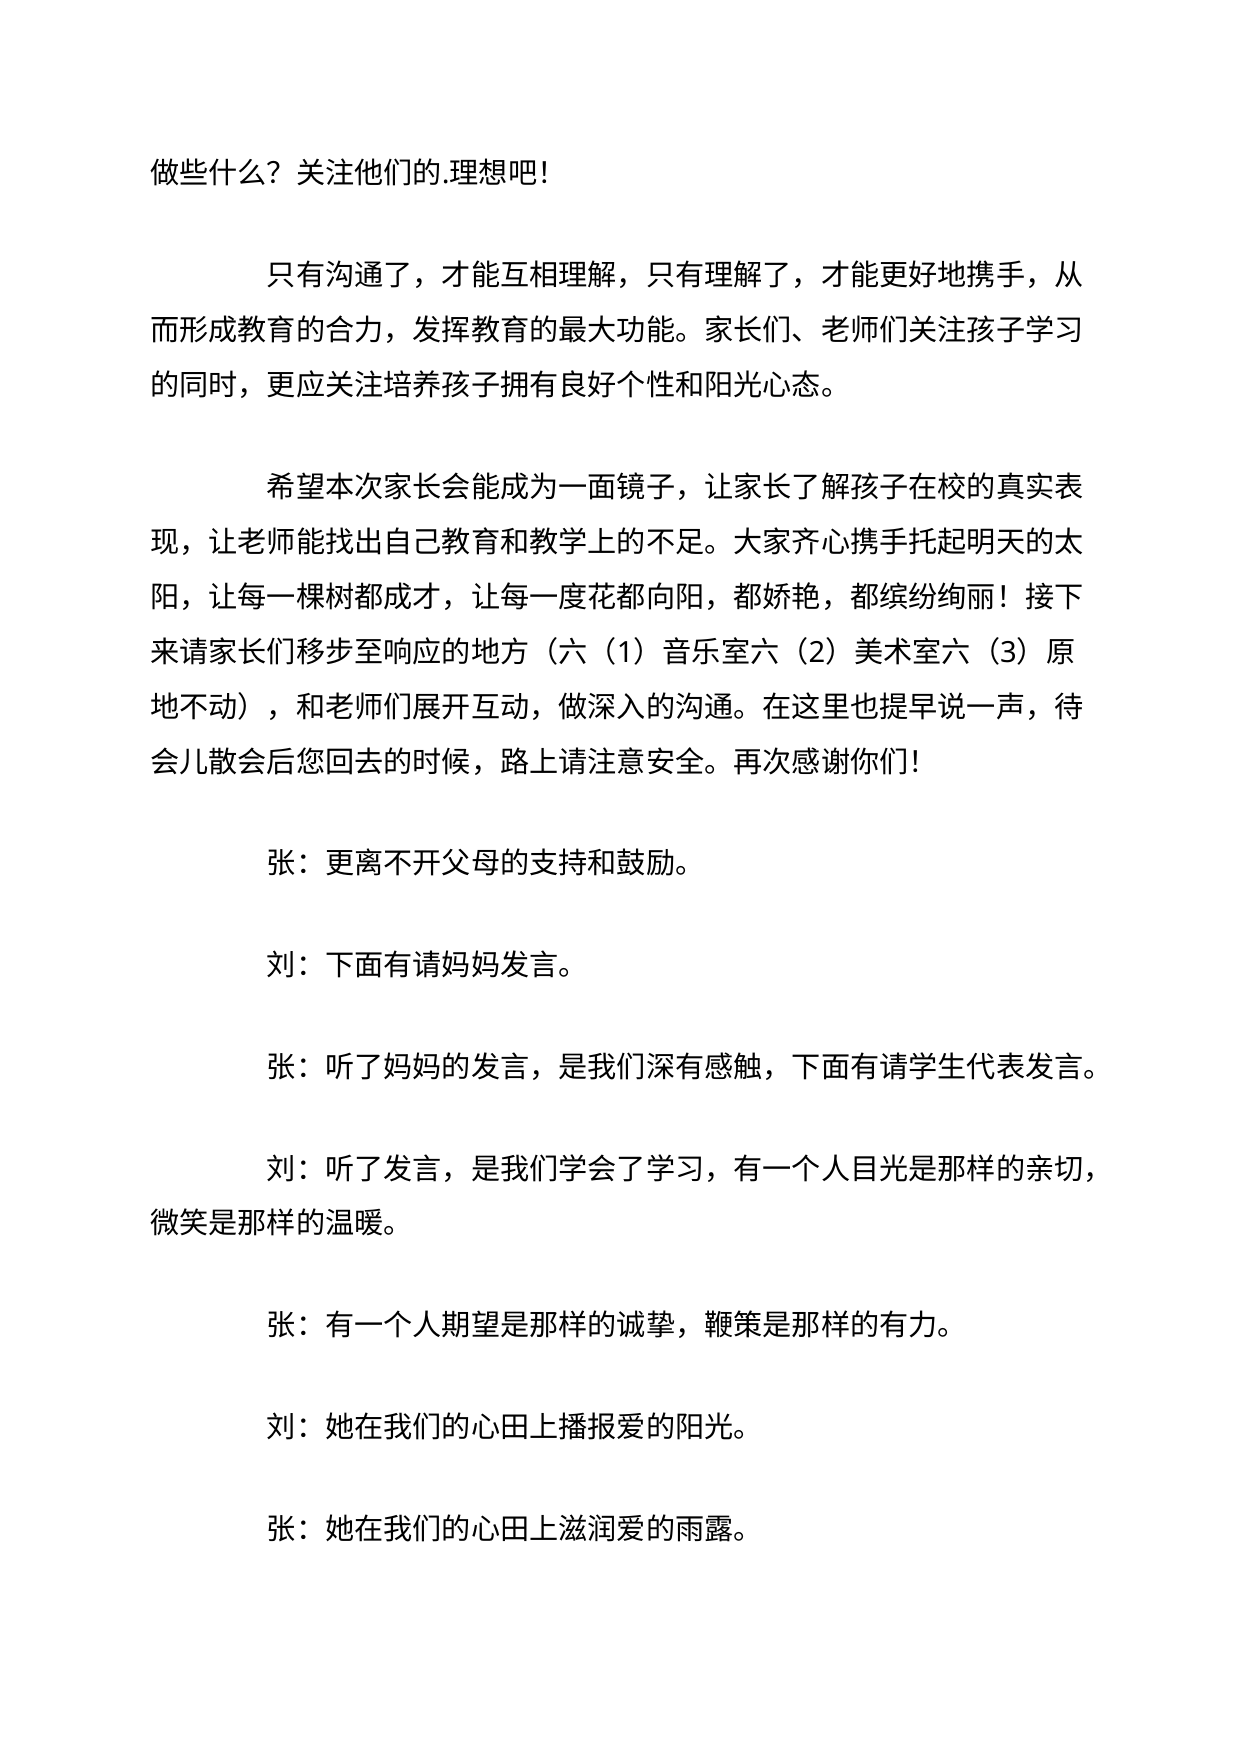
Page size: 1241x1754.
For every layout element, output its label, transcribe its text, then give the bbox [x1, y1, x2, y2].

text 刘：她在我们的心田上播报爱的阳光。 [150, 1404, 1090, 1446]
text 只有沟通了，才能互相理解，只有理解了，才能更好地携手，从而形成教育的合力，发挥教育的最大功能。家长们、老师们关注孩子学习的同时，更应关注培养孩子拥有良好个性和阳光心态。 [150, 252, 1090, 404]
text 张：更离不开父母的支持和鼓励。 [150, 840, 1090, 882]
text 刘：听了发言，是我们学会了学习，有一个人目光是那样的亲切，微笑是那样的温暖。 [150, 1145, 1090, 1242]
text 刘：下面有请妈妈发言。 [150, 942, 1090, 984]
text 张：她在我们的心田上滋润爱的雨露。 [150, 1505, 1090, 1548]
text 希望本次家长会能成为一面镜子，让家长了解孩子在校的真实表现，让老师能找出自己教育和教学上的不足。大家齐心携手托起明天的太阳，让每一棵树都成才，让每一度花都向阳，都娇艳，都缤纷绚丽！接下来请家长们移步至响应的地方（六（1）音乐室六（2）美术室六（3）原地不动），和老师们展开互动，做深入的沟通。在这里也提早说一声，待会儿散会后您回去的时候，路上请注意安全。再次感谢你们！ [150, 463, 1090, 780]
text 张：有一个人期望是那样的诚挚，鞭策是那样的有力。 [150, 1302, 1090, 1344]
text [150, 150, 1090, 192]
text 张：听了妈妈的发言，是我们深有感触，下面有请学生代表发言。 [150, 1043, 1090, 1086]
